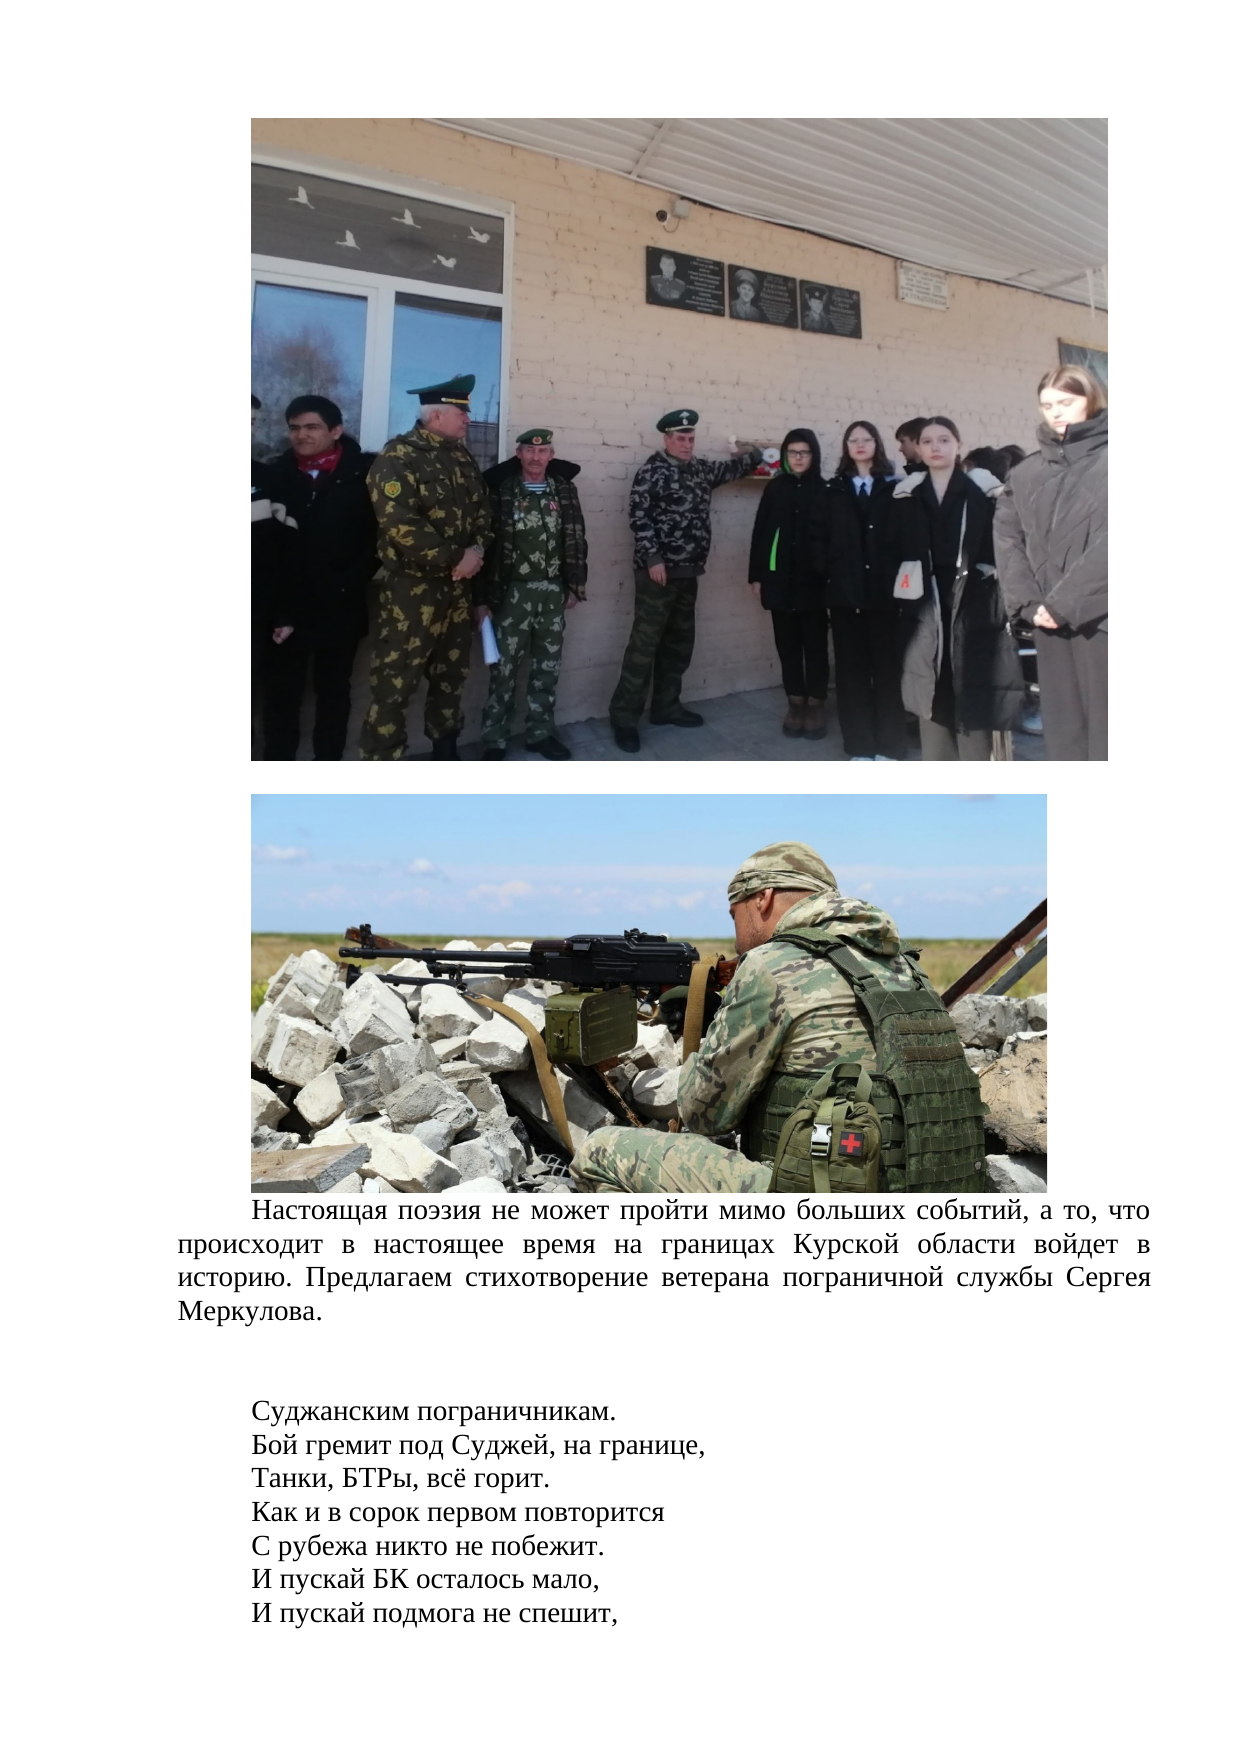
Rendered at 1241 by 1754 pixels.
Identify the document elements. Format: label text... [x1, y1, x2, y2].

text И пускай БК осталось мало, [177, 1561, 1152, 1595]
text Настоящая поэзия не может пройти мимо больших событий, а то, что происходит в настоящее время на границах Курской области войдет в историю. Предлагаем стихотворение ветерана пограничной службы Сергея Меркулова. [177, 1192, 1152, 1326]
text Суджанским пограничникам. [177, 1393, 1152, 1427]
text И пускай подмога не спешит, [177, 1595, 1152, 1628]
picture [251, 794, 1048, 1193]
text Как и в сорок первом повторится [177, 1494, 1152, 1528]
picture [251, 118, 1108, 761]
text Бой гремит под Суджей, на границе, [177, 1427, 1152, 1461]
text С рубежа никто не побежит. [177, 1528, 1152, 1561]
text Танки, БТРы, всё горит. [177, 1461, 1152, 1494]
